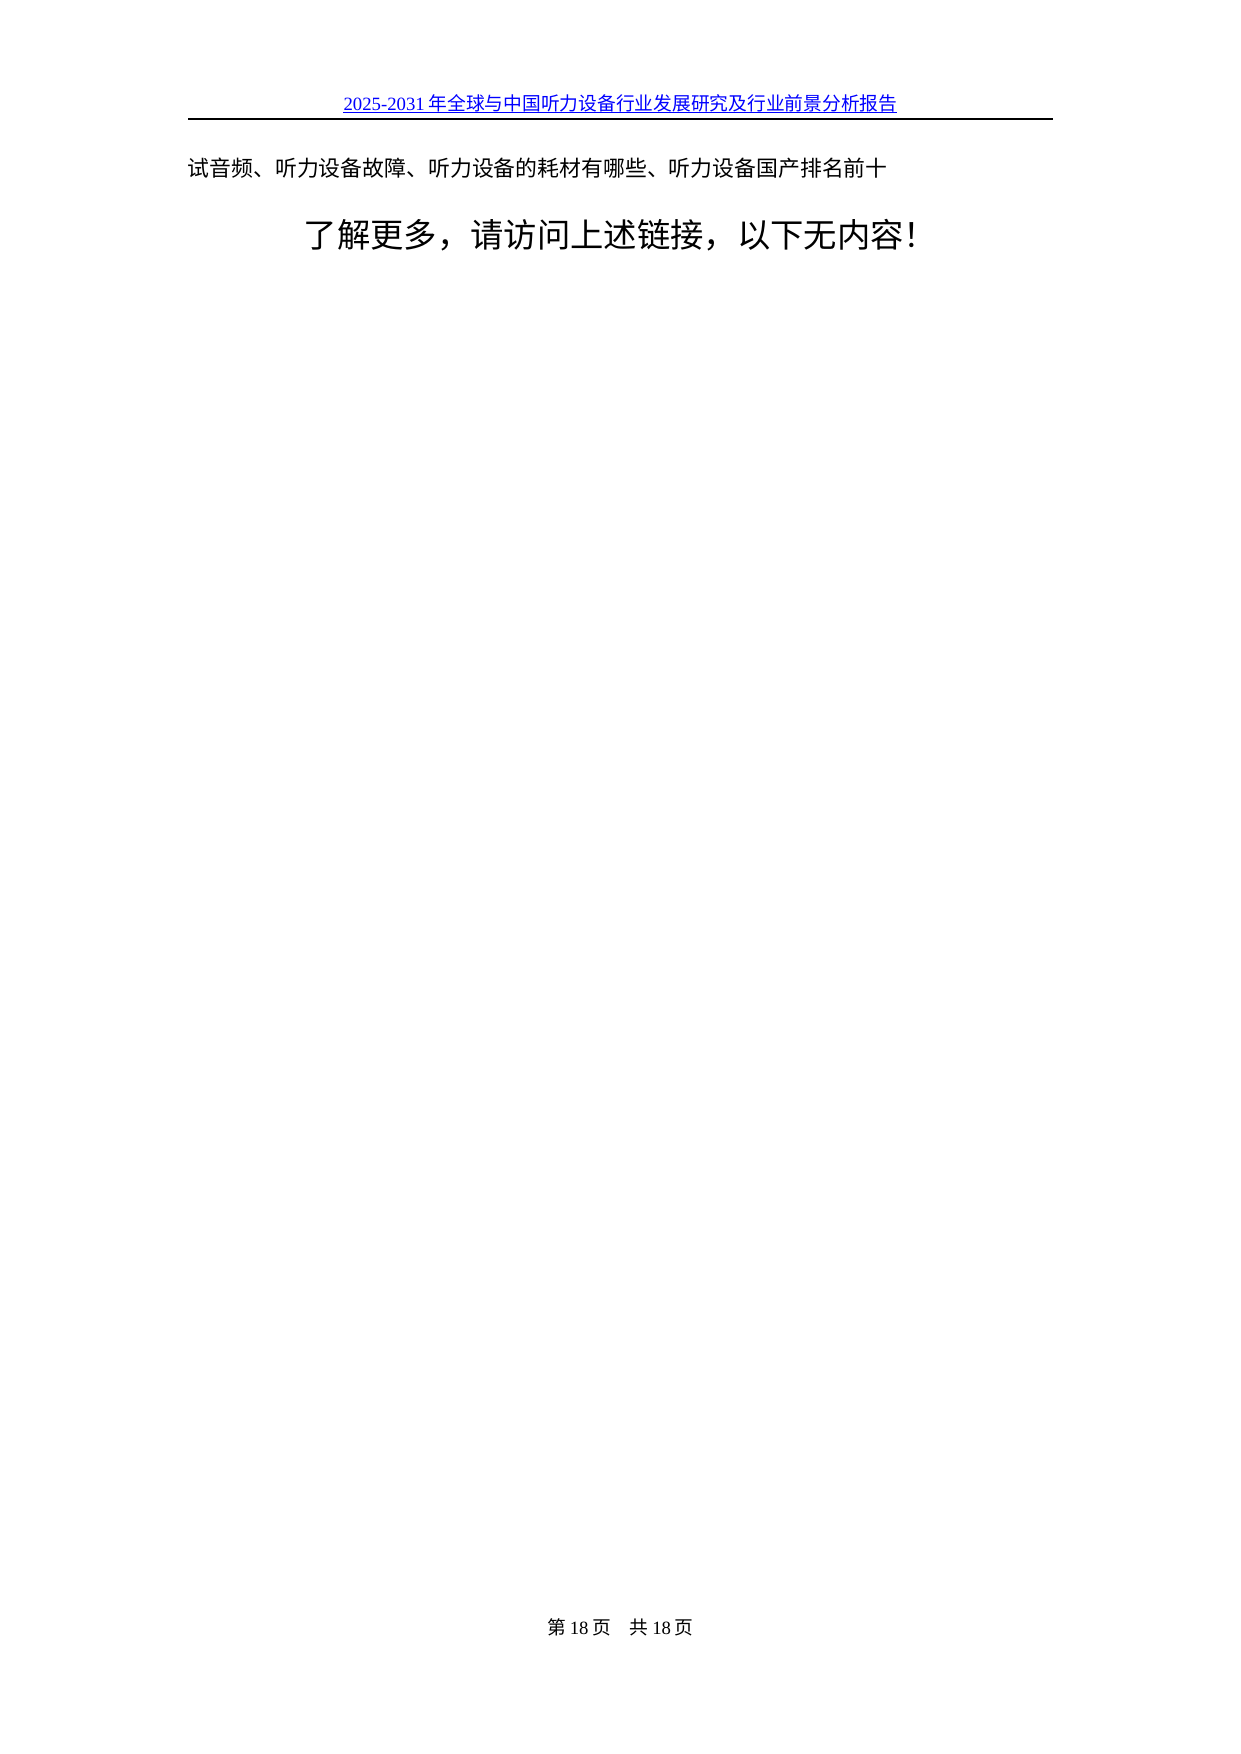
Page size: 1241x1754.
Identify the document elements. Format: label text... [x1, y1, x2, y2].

title 了解更多，请访问上述链接，以下无内容！ [187, 200, 1053, 265]
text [187, 150, 1053, 183]
